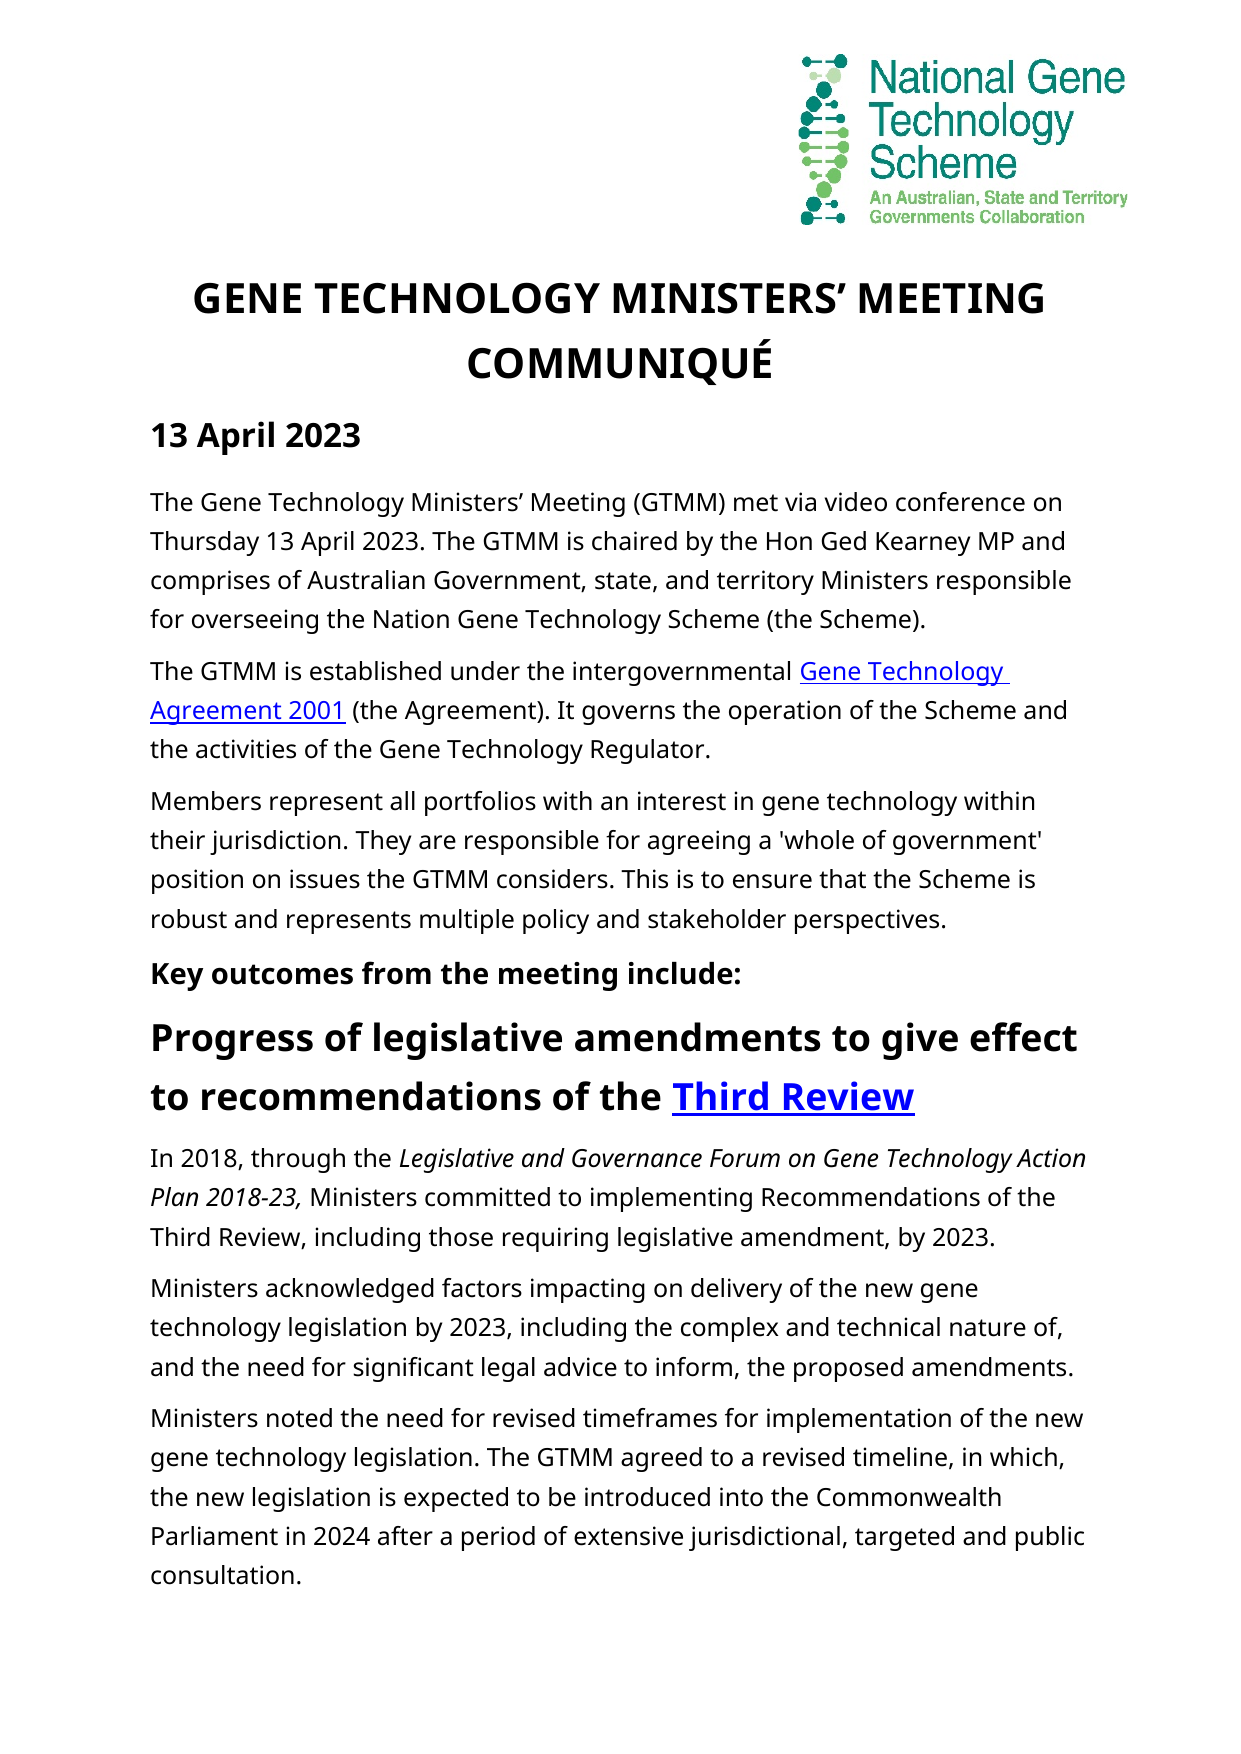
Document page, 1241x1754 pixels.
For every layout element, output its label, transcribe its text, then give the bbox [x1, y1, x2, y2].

text In 2018, through the Legislative and Governance Forum on Gene Technology Action Plan 2018-23, Ministers committed to implementing Recommendations of the Third Review, including those requiring legislative amendment, by 2023. [150, 1141, 1090, 1253]
text Key outcomes from the meeting include: [150, 953, 1090, 993]
text 13 April 2023 [150, 412, 1090, 457]
text Ministers acknowledged factors impacting on delivery of the new gene technology legislation by 2023, including the complex and technical nature of, and the need for significant legal advice to inform, the proposed amendments. [150, 1271, 1090, 1383]
picture [798, 54, 1128, 225]
text Ministers noted the need for revised timeframes for implementation of the new gene technology legislation. The GTMM agreed to a revised timeline, in which, the new legislation is expected to be introduced into the Commonwealth Parliament in 2024 after a period of extensive jurisdictional, targeted and public consultation. [150, 1401, 1090, 1592]
text Progress of legislative amendments to give effect to recommendations of the Third Review [150, 1011, 1090, 1121]
text The GTMM is established under the intergovernmental Gene Technology Agreement 2001 (the Agreement). It governs the operation of the Scheme and the activities of the Gene Technology Regulator. [150, 654, 1090, 766]
text Members represent all portfolios with an interest in gene technology within their jurisdiction. They are responsible for agreeing a 'whole of government' position on issues the GTMM considers. This is to ensure that the Scheme is robust and represents multiple policy and stakeholder perspectives. [150, 784, 1090, 935]
text GENE TECHNOLOGY MINISTERS’ MEETING [150, 269, 1090, 326]
text The Gene Technology Ministers’ Meeting (GTMM) met via video conference on Thursday 13 April 2023. The GTMM is chaired by the Hon Ged Kearney MP and comprises of Australian Government, state, and territory Ministers responsible for overseeing the Nation Gene Technology Scheme (the Scheme). [150, 485, 1090, 636]
text COMMUNIQUÉ [150, 334, 1090, 391]
